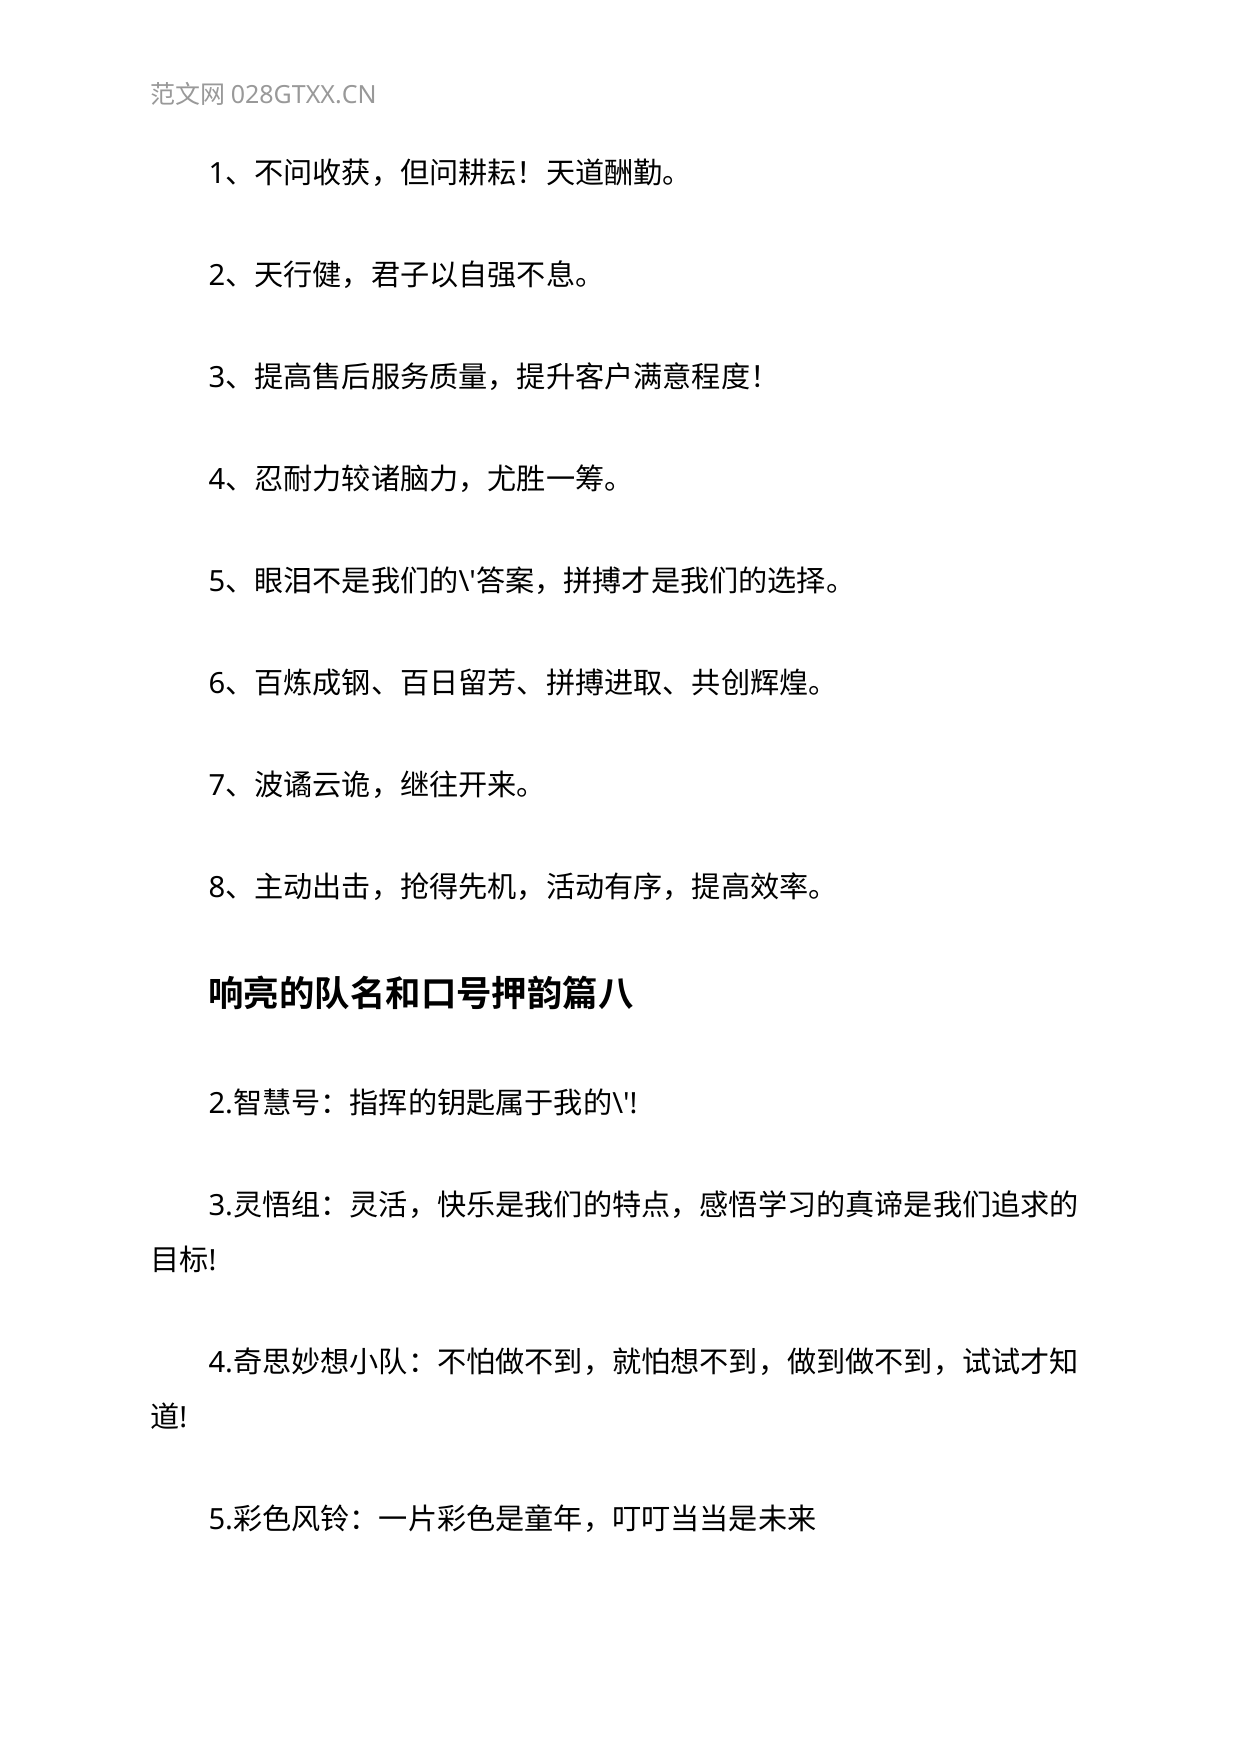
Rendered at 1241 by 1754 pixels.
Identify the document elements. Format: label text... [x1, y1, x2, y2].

text 3、提高售后服务质量，提升客户满意程度！ [150, 354, 1090, 396]
text 8、主动出击，抢得先机，活动有序，提高效率。 [150, 864, 1090, 906]
text 6、百炼成钢、百日留芳、拼搏进取、共创辉煌。 [150, 660, 1090, 702]
text 2.智慧号：指挥的钥匙属于我的\'! [150, 1079, 1090, 1122]
text 7、波谲云诡，继往开来。 [150, 762, 1090, 804]
text 2、天行健，君子以自强不息。 [150, 252, 1090, 294]
text 4.奇思妙想小队：不怕做不到，就怕想不到，做到做不到，试试才知道! [150, 1338, 1090, 1436]
text 5、眼泪不是我们的\'答案，拼搏才是我们的选择。 [150, 558, 1090, 600]
text 5.彩色风铃：一片彩色是童年，叮叮当当是未来 [150, 1495, 1090, 1538]
text 3.灵悟组：灵活，快乐是我们的特点，感悟学习的真谛是我们追求的目标! [150, 1181, 1090, 1279]
text 响亮的队名和口号押韵篇八 [150, 966, 1090, 1017]
text 4、忍耐力较诸脑力，尤胜一筹。 [150, 456, 1090, 498]
text 1、不问收获，但问耕耘！天道酬勤。 [150, 150, 1090, 192]
